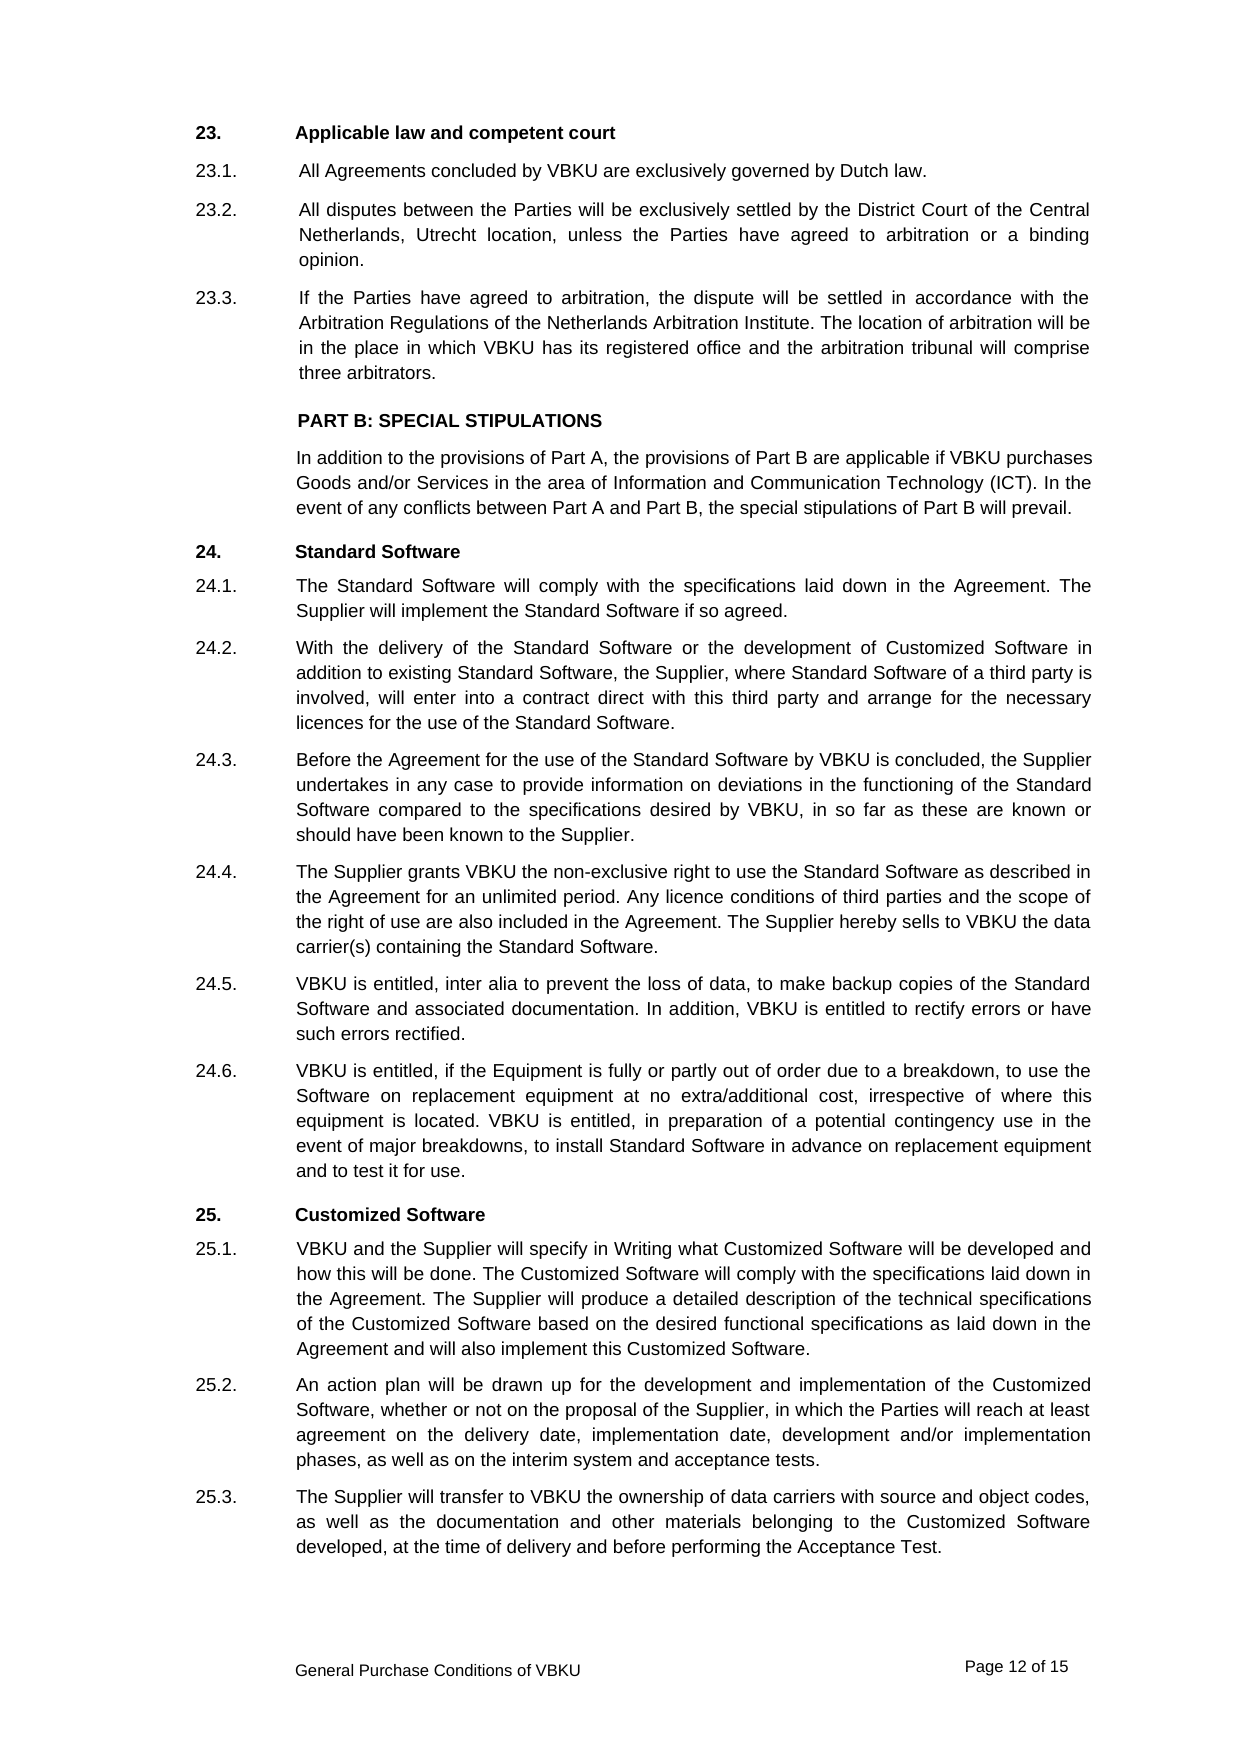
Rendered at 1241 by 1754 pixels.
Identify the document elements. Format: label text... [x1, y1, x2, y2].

list All disputes between the Parties will be exclusively settled by the District Court of the Central Netherlands, Utrecht location, unless the Parties have agreed to arbitration or a binding opinion. [195, 196, 1091, 271]
text 24. Standard Software [195, 541, 1093, 562]
text In addition to the provisions of Part A, the provisions of Part B are applicable if VBKU purchases Goods and/or Services in the area of Information and Communication Technology (ICT). In the event of any conflicts between Part A and Part B, the special stipulations of Part B will prevail. [296, 444, 1093, 519]
list VBKU is entitled, if the Equipment is fully or partly out of order due to a breakdown, to use the Software on replacement equipment at no extra/additional cost, irrespective of where this equipment is located. VBKU is entitled, in preparation of a potential contingency use in the event of major breakdowns, to install Standard Software in advance on replacement equipment and to test it for use. [195, 1057, 1092, 1182]
list If the Parties have agreed to arbitration, the dispute will be settled in accordance with the Arbitration Regulations of the Netherlands Arbitration Institute. The location of arbitration will be in the place in which VBKU has its registered office and the arbitration tribunal will comprise three arbitrators. [195, 285, 1091, 385]
list The Standard Software will comply with the specifications laid down in the Agreement. The Supplier will implement the Standard Software if so agreed. [195, 572, 1093, 622]
text 25.1. VBKU and the Supplier will specify in Writing what Customized Software will be developed and how this will be done. The Customized Software will comply with the specifications laid down in the Agreement. The Supplier will produce a detailed description of the technical specifications of the Customized Software based on the desired functional specifications as laid down in the Agreement and will also implement this Customized Software. [195, 1235, 1092, 1360]
text 23. Applicable law and competent court [195, 119, 1093, 144]
list The Supplier grants VBKU the non-exclusive right to use the Standard Software as described in the Agreement for an unlimited period. Any licence conditions of third parties and the scope of the right of use are also included in the Agreement. The Supplier hereby sells to VBKU the data carrier(s) containing the Standard Software. [195, 858, 1092, 958]
list With the delivery of the Standard Software or the development of Customized Software in addition to existing Standard Software, the Supplier, where Standard Software of a third party is involved, will enter into a contract direct with this third party and arrange for the necessary licences for the use of the Standard Software. [195, 634, 1092, 734]
list The Supplier will transfer to VBKU the ownership of data carriers with source and object codes, as well as the documentation and other materials belonging to the Customized Software developed, at the time of delivery and before performing the Acceptance Test. [195, 1484, 1092, 1559]
text 25. Customized Software [195, 1204, 1093, 1225]
list Before the Agreement for the use of the Standard Software by VBKU is concluded, the Supplier undertakes in any case to provide information on deviations in the functioning of the Standard Software compared to the specifications desired by VBKU, in so far as these are known or should have been known to the Supplier. [195, 746, 1092, 846]
text PART B: SPECIAL STIPULATIONS [297, 410, 1093, 431]
list An action plan will be drawn up for the development and implementation of the Customized Software, whether or not on the proposal of the Supplier, in which the Parties will reach at least agreement on the delivery date, implementation date, development and/or implementation phases, as well as on the interim system and acceptance tests. [195, 1372, 1092, 1472]
list All Agreements concluded by VBKU are exclusively governed by Dutch law. [195, 158, 1091, 183]
list VBKU is entitled, inter alia to prevent the loss of data, to make backup copies of the Standard Software and associated documentation. In addition, VBKU is entitled to rectify errors or have such errors rectified. [195, 970, 1092, 1045]
